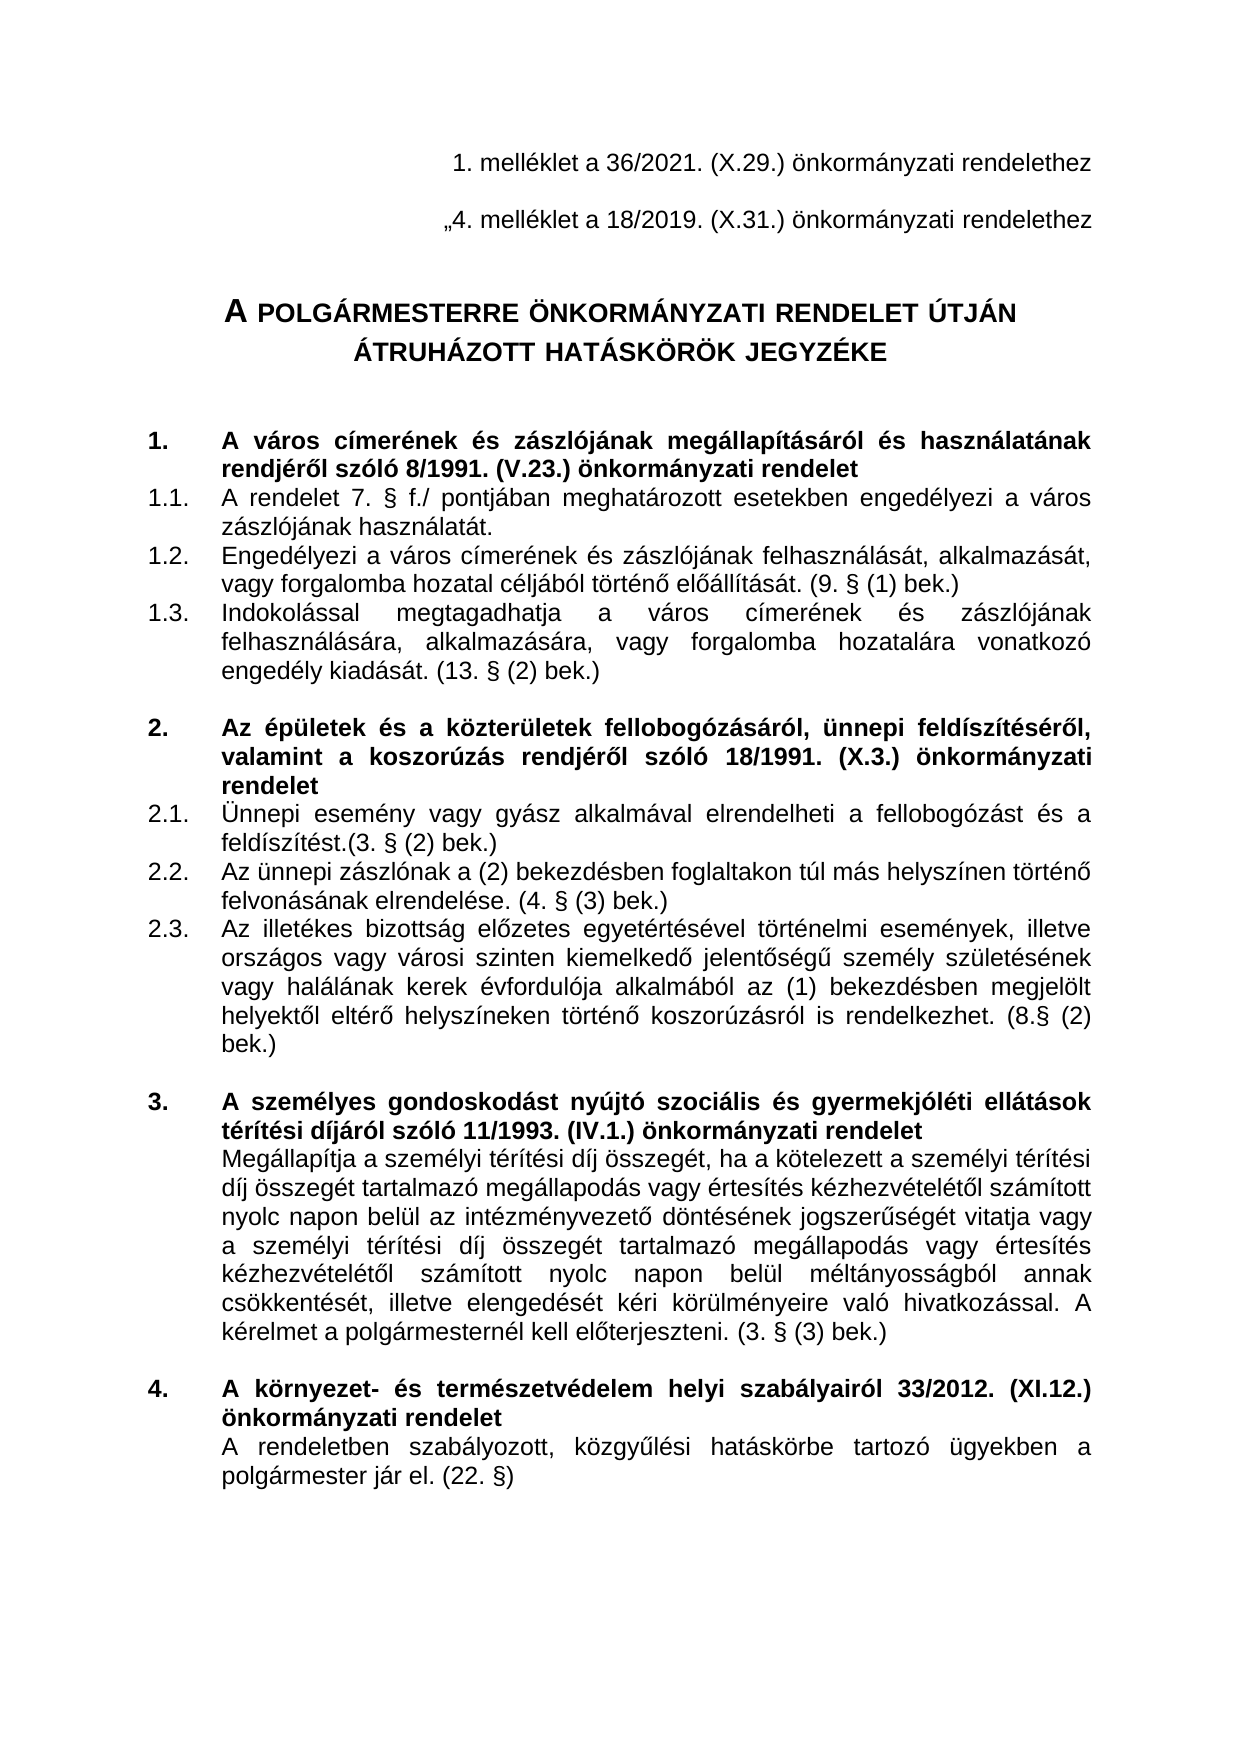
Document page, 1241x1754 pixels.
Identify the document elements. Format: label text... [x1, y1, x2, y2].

text 2.3. Az illetékes bizottság előzetes egyetértésével történelmi események, illetve országos vagy városi szinten kiemelkedő jelentőségű személy születésének vagy halálának kerek évfordulója alkalmából az (1) bekezdésben megjelölt helyektől eltérő helyszíneken történő koszorúzásról is rendelkezhet. (8.§ (2) bek.) [148, 914, 1093, 1058]
text 1.2. Engedélyezi a város címerének és zászlójának felhasználását, alkalmazását, vagy forgalomba hozatal céljából történő előállítását. (9. § (1) bek.) [148, 541, 1093, 598]
text 3. A személyes gondoskodást nyújtó szociális és gyermekjóléti ellátások térítési díjáról szóló 11/1993. (IV.1.) önkormányzati rendelet [148, 1087, 1093, 1144]
text 1. melléklet a 36/2021. (X.29.) önkormányzati rendelethez [148, 148, 1093, 176]
text 1.3. Indokolással megtagadhatja a város címerének és zászlójának felhasználására, alkalmazására, vagy forgalomba hozatalára vonatkozó engedély kiadását. (13. § (2) bek.) [148, 598, 1093, 684]
text 4. A környezet- és természetvédelem helyi szabályairól 33/2012. (XI.12.) önkormányzati rendelet [148, 1374, 1093, 1432]
text A rendeletben szabályozott, közgyűlési hatáskörbe tartozó ügyekben a polgármester jár el. (22. §) [221, 1432, 1093, 1489]
subtitle 1. A város címerének és zászlójának megállapításáról és használatának rendjéről szóló 8/1991. (V.23.) önkormányzati rendelet [148, 426, 1093, 483]
text 2.2. Az ünnepi zászlónak a (2) bekezdésben foglaltakon túl más helyszínen történő felvonásának elrendelése. (4. § (3) bek.) [148, 857, 1093, 914]
text „4. melléklet a 18/2019. (X.31.) önkormányzati rendelethez [148, 205, 1093, 234]
text 2.1. Ünnepi esemény vagy gyász alkalmával elrendelheti a fellobogózást és a feldíszítést.(3. § (2) bek.) [148, 799, 1093, 857]
text Megállapítja a személyi térítési díj összegét, ha a kötelezett a személyi térítési díj összegét tartalmazó megállapodás vagy értesítés kézhezvételétől számított nyolc napon belül az intézményvezető döntésének jogszerűségét vitatja vagy a személyi térítési díj összegét tartalmazó megállapodás vagy értesítés kézhezvételétől számított nyolc napon belül méltányosságból annak csökkentését, illetve elengedését kéri körülményeire való hivatkozással. A kérelmet a polgármesternél kell előterjeszteni. (3. § (3) bek.) [221, 1144, 1093, 1346]
subtitle A polgármesterre önkormányzati rendelet útján átruházott hatáskörök jegyzéke [148, 291, 1093, 368]
text 1.1. A rendelet 7. § f./ pontjában meghatározott esetekben engedélyezi a város zászlójának használatát. [148, 483, 1093, 541]
text 2. Az épületek és a közterületek fellobogózásáról, ünnepi feldíszítéséről, valamint a koszorúzás rendjéről szóló 18/1991. (X.3.) önkormányzati rendelet [148, 713, 1093, 799]
